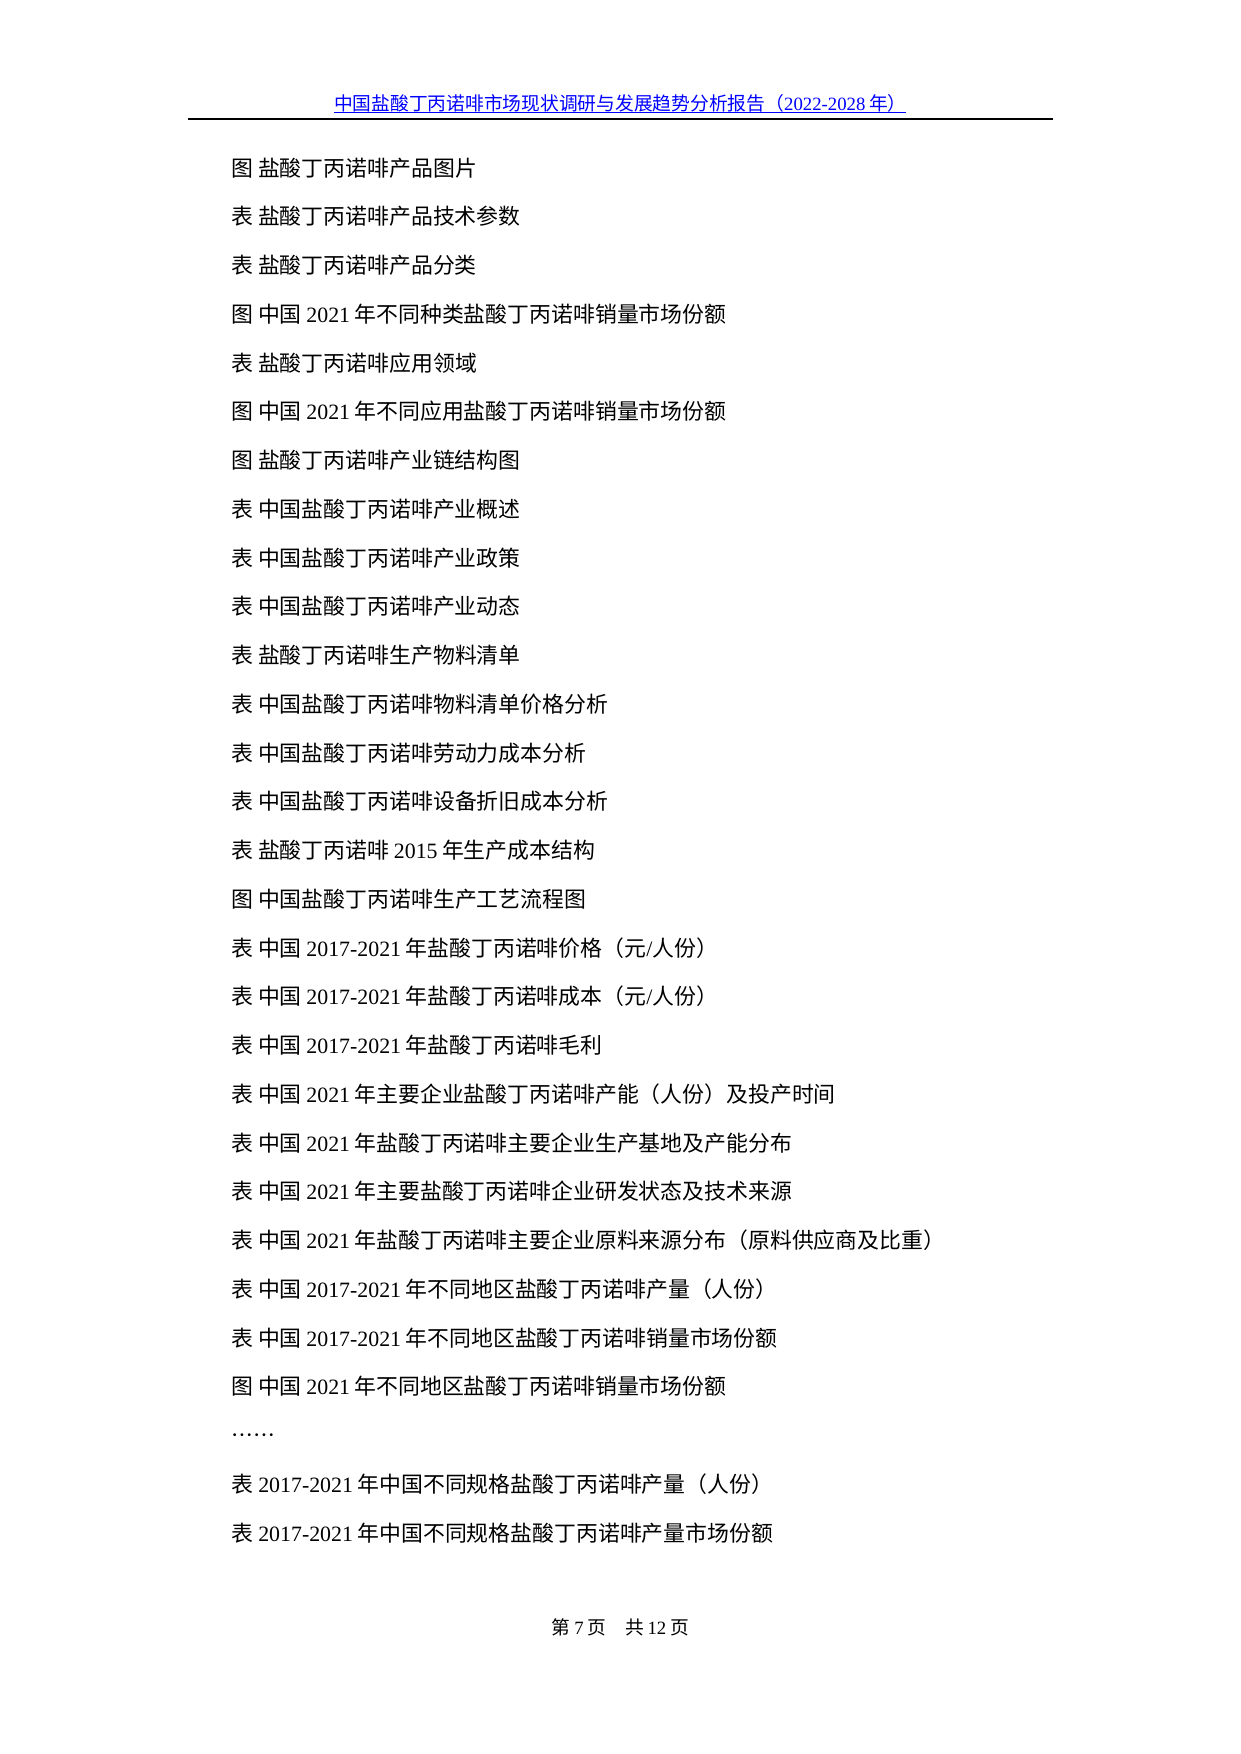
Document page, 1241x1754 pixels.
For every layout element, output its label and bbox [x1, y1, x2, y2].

text [187, 150, 1053, 1548]
